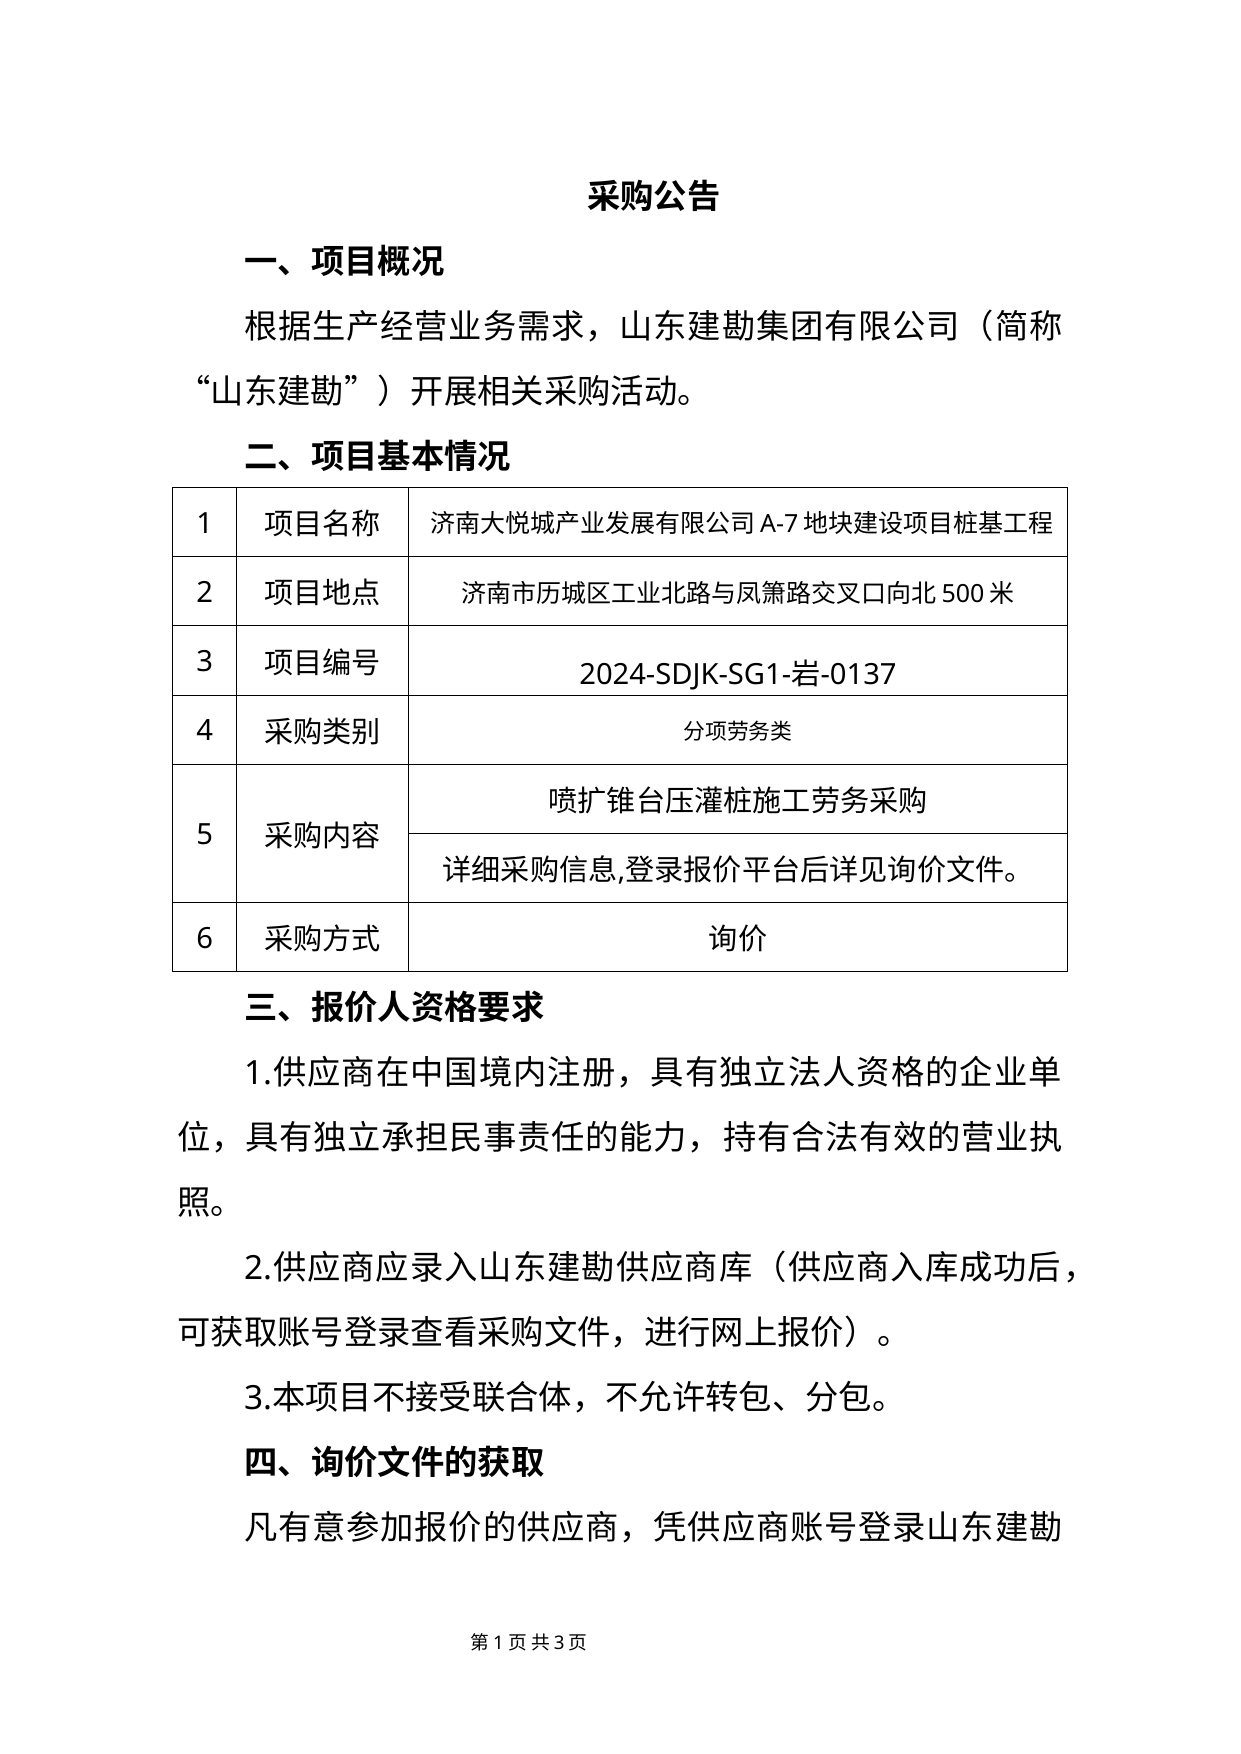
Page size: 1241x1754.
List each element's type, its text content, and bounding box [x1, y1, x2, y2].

table_cell 6 [173, 903, 236, 971]
table_cell 5 [173, 765, 236, 902]
text 一、项目概况 [177, 227, 1063, 292]
table_cell 询价 [409, 903, 1067, 971]
text 二、项目基本情况 [177, 422, 1063, 487]
table_cell 2 [173, 557, 236, 625]
table_cell 采购类别 [237, 696, 408, 764]
text 2.供应商应录入山东建勘供应商库（供应商入库成功后，可获取账号登录查看采购文件，进行网上报价）。 [177, 1232, 1063, 1362]
table_cell 项目编号 [237, 626, 408, 694]
table_cell 喷扩锥台压灌桩施工劳务采购 [409, 765, 1067, 833]
table_cell 项目地点 [237, 557, 408, 625]
text 三、报价人资格要求 [177, 972, 1063, 1037]
table_cell 4 [173, 696, 236, 764]
table_cell 济南市历城区工业北路与凤箫路交叉口向北500米 [409, 557, 1067, 625]
text 根据生产经营业务需求，山东建勘集团有限公司（简称“山东建勘”）开展相关采购活动。 [177, 292, 1063, 422]
table_cell 2024-SDJK-SG1-岩-0137 [409, 626, 1067, 694]
table_cell 详细采购信息,登录报价平台后详见询价文件。 [409, 834, 1067, 902]
table_cell 采购方式 [237, 903, 408, 971]
text 1.供应商在中国境内注册，具有独立法人资格的企业单位，具有独立承担民事责任的能力，持有合法有效的营业执照。 [177, 1037, 1063, 1232]
text 3.本项目不接受联合体，不允许转包、分包。 [177, 1362, 1063, 1427]
text 采购公告 [177, 162, 1063, 227]
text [177, 1492, 1063, 1557]
table_header 济南大悦城产业发展有限公司A-7地块建设项目桩基工程 [409, 488, 1067, 556]
table_header 项目名称 [237, 488, 408, 556]
table_cell 采购内容 [237, 765, 408, 902]
table_header 1 [173, 488, 236, 556]
table_cell 3 [173, 626, 236, 694]
text 四、询价文件的获取 [177, 1427, 1063, 1492]
